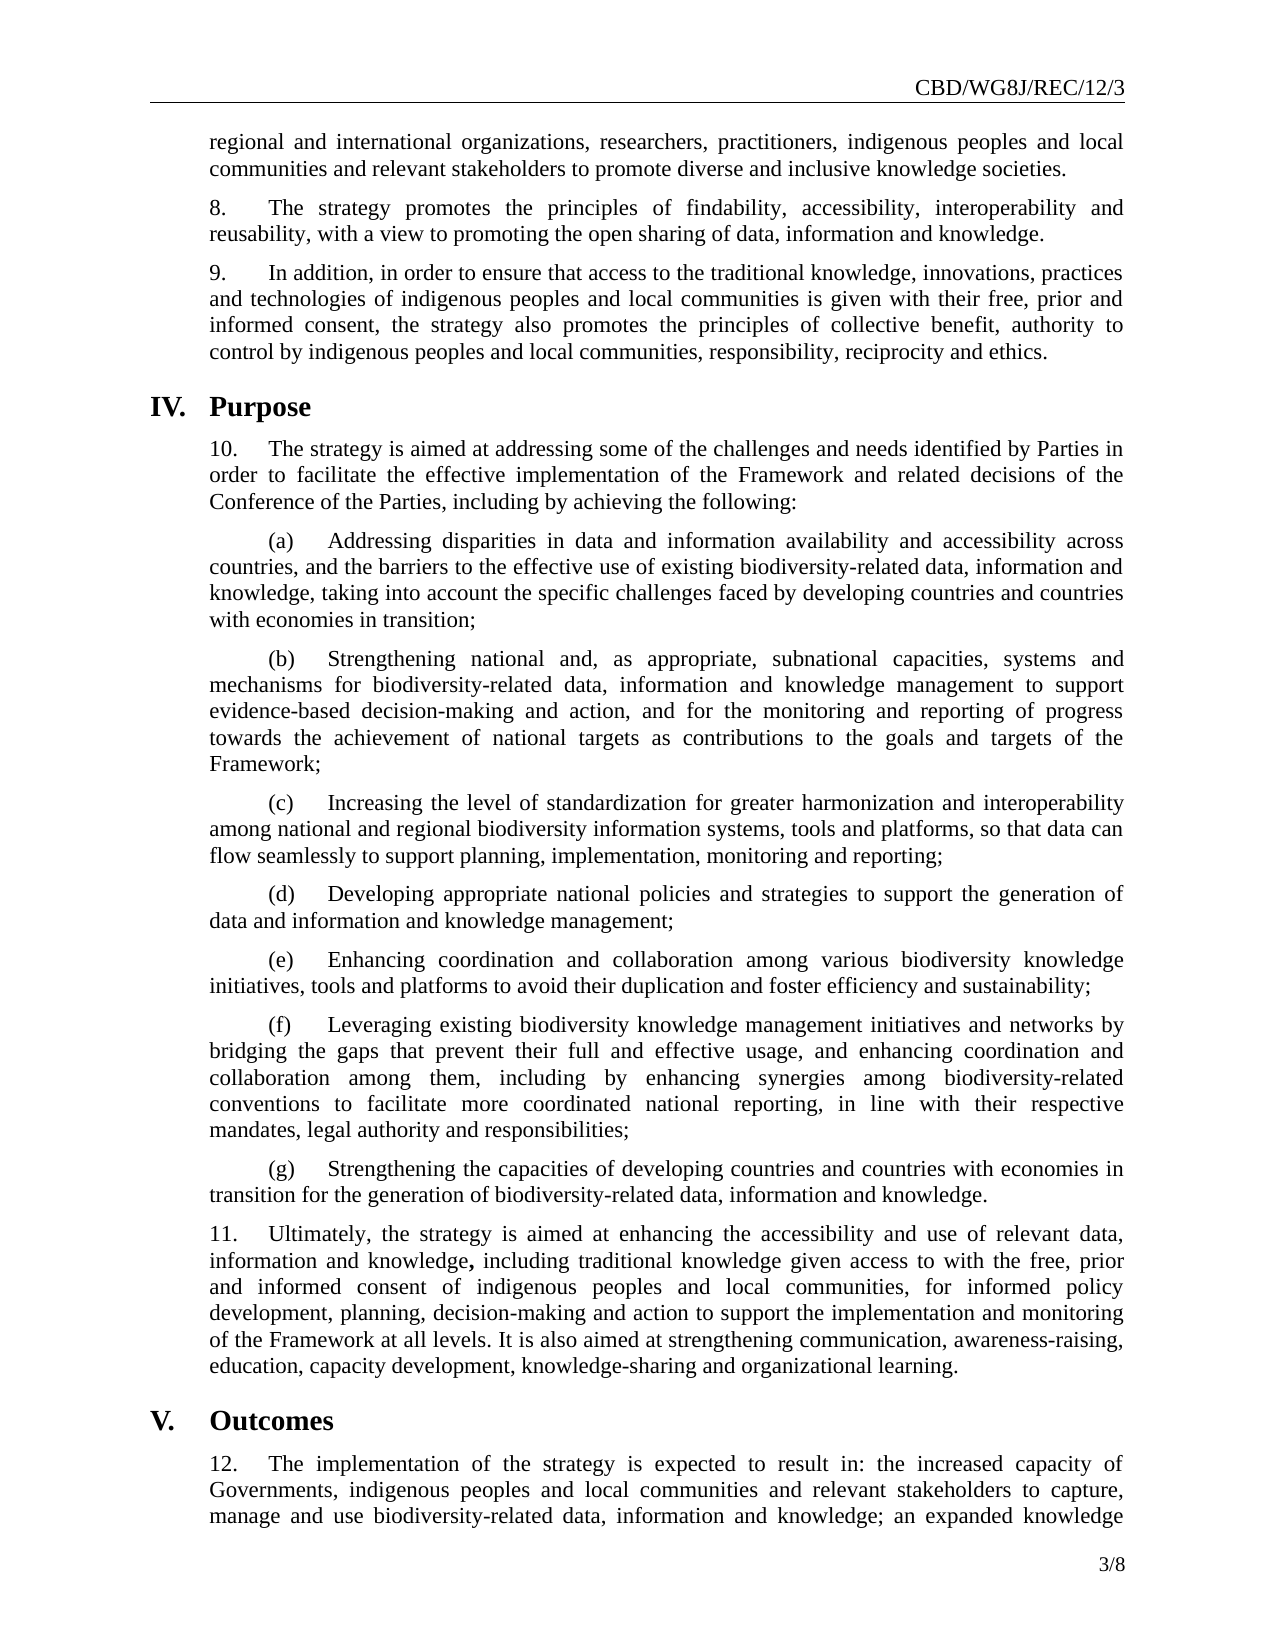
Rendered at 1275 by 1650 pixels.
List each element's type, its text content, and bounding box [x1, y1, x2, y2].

list Ultimately, the strategy is aimed at enhancing the accessibility and use of relevant data, information and knowledge, including traditional knowledge given access to with the free, prior and informed consent of indigenous peoples and local communities, for informed policy development, planning, decision-making and action to support the implementation and monitoring of the Framework at all levels. It is also aimed at strengthening communication, awareness-raising, education, capacity development, knowledge-sharing and organizational learning. [209, 1220, 1125, 1378]
list Increasing the level of standardization for greater harmonization and interoperability among national and regional biodiversity information systems, tools and platforms, so that data can flow seamlessly to support planning, implementation, monitoring and reporting; [209, 789, 1125, 868]
list The strategy is aimed at addressing some of the challenges and needs identified by Parties in order to facilitate the effective implementation of the Framework and related decisions of the Conference of the Parties, including by achieving the following: [209, 435, 1125, 514]
list Addressing disparities in data and information availability and accessibility across countries, and the barriers to the effective use of existing biodiversity-related data, information and knowledge, taking into account the specific challenges faced by developing countries and countries with economies in transition; [209, 527, 1125, 632]
list Strengthening the capacities of developing countries and countries with economies in transition for the generation of biodiversity-related data, information and knowledge. [209, 1155, 1125, 1208]
list Developing appropriate national policies and strategies to support the generation of data and information and knowledge management; [209, 881, 1125, 933]
list Enhancing coordination and collaboration among various biodiversity knowledge initiatives, tools and platforms to avoid their duplication and foster efficiency and sustainability; [209, 946, 1125, 998]
list In addition, in order to ensure that access to the traditional knowledge, innovations, practices and technologies of indigenous peoples and local communities is given with their free, prior and informed consent, the strategy also promotes the principles of collective benefit, authority to control by indigenous peoples and local communities, responsibility, reciprocity and ethics. [209, 259, 1125, 364]
subtitle Purpose [150, 389, 1125, 423]
list The strategy promotes the principles of findability, accessibility, interoperability and reusability, with a view to promoting the open sharing of data, information and knowledge. [209, 193, 1125, 246]
list Leveraging existing biodiversity knowledge management initiatives and networks by bridging the gaps that prevent their full and effective usage, and enhancing coordination and collaboration among them, including by enhancing synergies among biodiversity-related conventions to facilitate more coordinated national reporting, in line with their respective mandates, legal authority and responsibilities; [209, 1011, 1125, 1143]
list Strengthening national and, as appropriate, subnational capacities, systems and mechanisms for biodiversity-related data, information and knowledge management to support evidence-based decision-making and action, and for the monitoring and reporting of progress towards the achievement of national targets as contributions to the goals and targets of the Framework; [209, 645, 1125, 776]
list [209, 1449, 1125, 1529]
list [209, 128, 1125, 181]
subtitle Outcomes [150, 1403, 1125, 1437]
